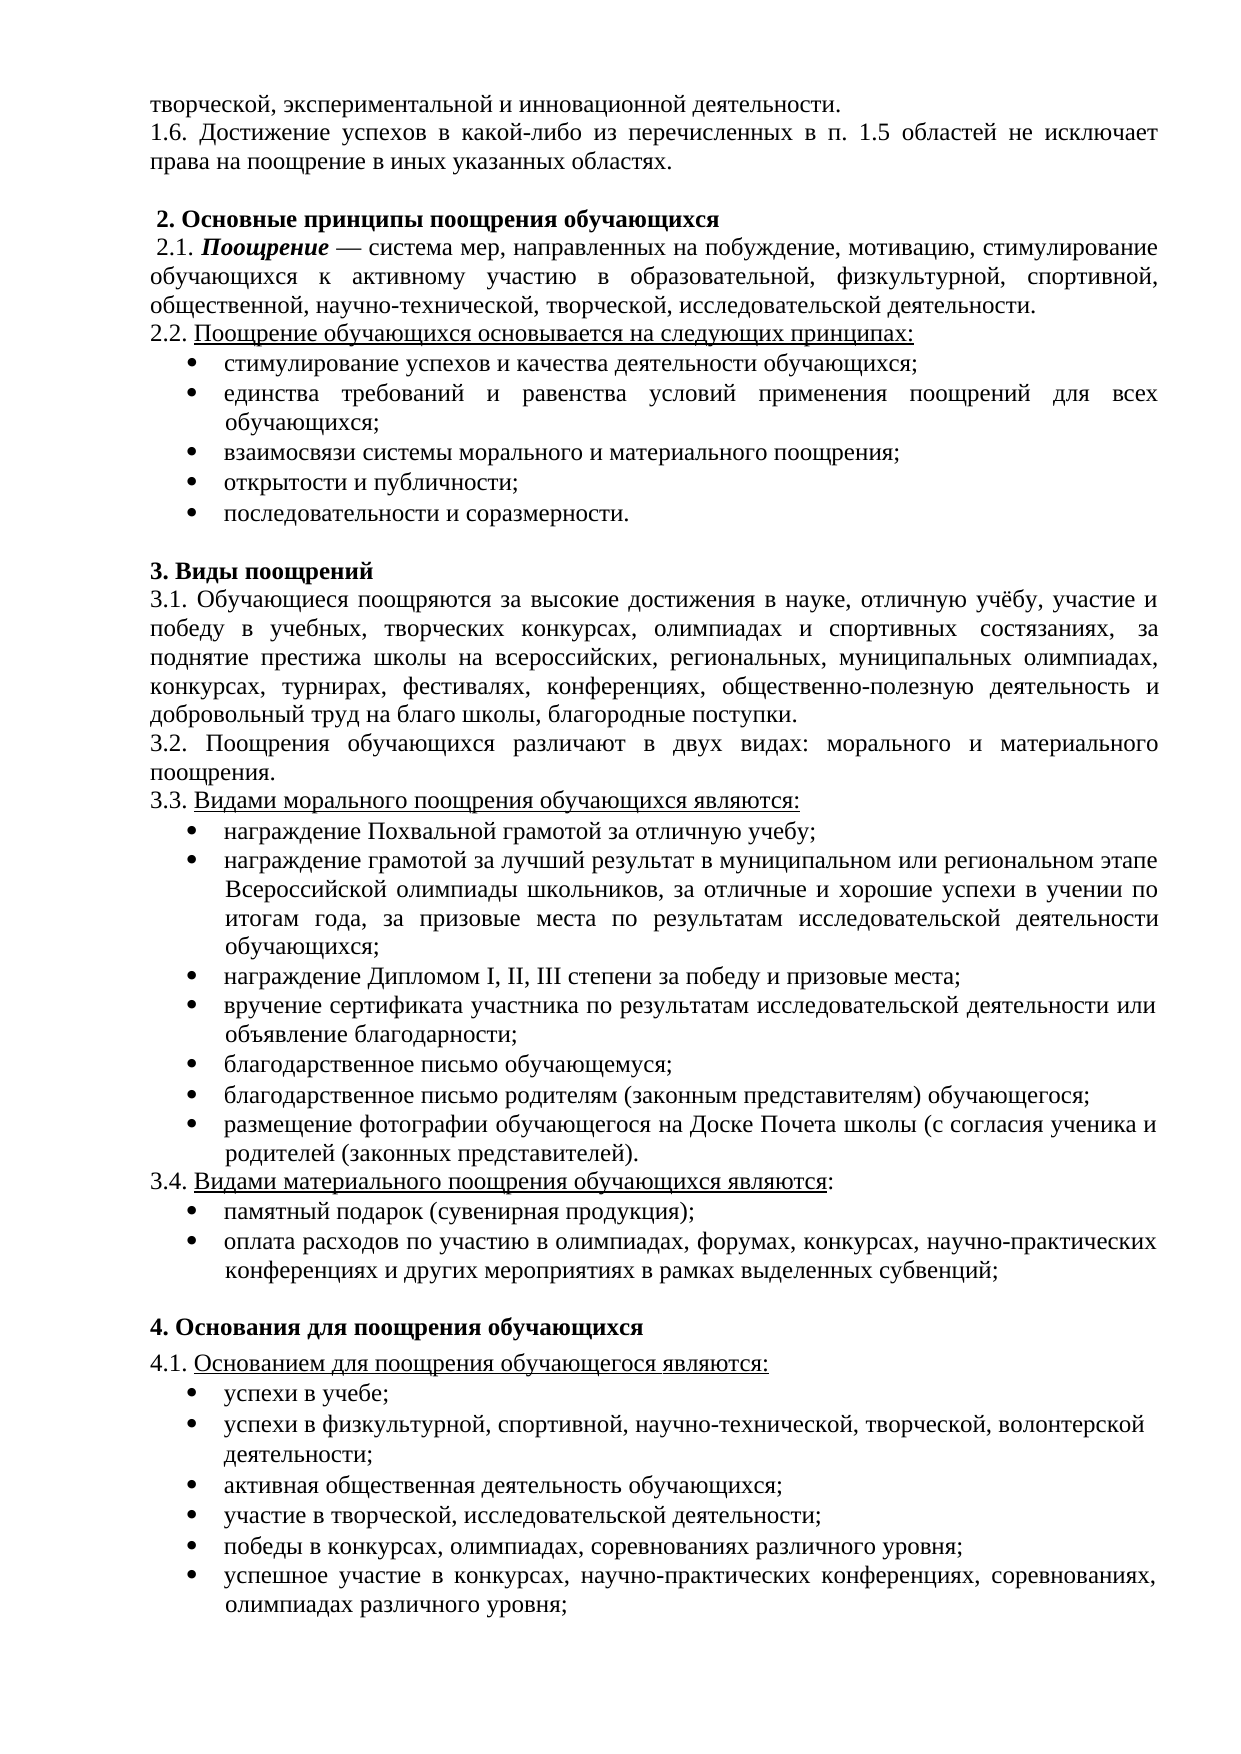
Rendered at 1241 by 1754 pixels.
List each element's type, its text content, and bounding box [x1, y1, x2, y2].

list Поощрение обучающихся основывается на следующих принципах: [119, 319, 913, 347]
list награждение Похвальной грамотой за отличную учебу; [187, 815, 1176, 845]
list открытости и публичности; [187, 466, 1176, 497]
list благодарственное письмо обучающемуся; [187, 1048, 1176, 1079]
list Достижение успехов в какой-либо из перечисленных в п. 1.5 областей не исключает права на поощрение в иных указанных областях. [150, 117, 1159, 175]
list Видами морального поощрения обучающихся являются: [150, 786, 1176, 815]
list успешное участие в конкурсах, научно-практических конференциях, соревнованиях, олимпиадах различного уровня; [187, 1561, 1159, 1618]
list единства требований и равенства условий применения поощрений для всех обучающихся; [187, 378, 1158, 436]
list награждение грамотой за лучший результат в муниципальном или региональном этапе Всероссийской олимпиады школьников, за отличные и хорошие успехи в учении по итогам года, за призовые места по результатам исследовательской деятельности обучающихся; [187, 845, 1159, 960]
list Поощрения обучающихся различают в двух видах: морального и материального поощрения. [150, 728, 1159, 786]
list стимулирование успехов и качества деятельности обучающихся; [119, 347, 918, 378]
list размещение фотографии обучающегося на Доске Почета школы (с согласия ученика и родителей (законных представителей). [187, 1109, 1159, 1167]
list Основанием для поощрения обучающегося являются: [150, 1348, 1176, 1377]
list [150, 89, 1159, 117]
list Обучающиеся поощряются за высокие достижения в науке, отличную учёбу, участие и победу в учебных, творческих конкурсах, олимпиадах и спортивных состязаниях, за поднятие престижа школы на всероссийских, региональных, муниципальных олимпиадах, конкурсах, турнирах, фестивалях, конференциях, общественно-полезную деятельность и добровольный труд на благо школы, благородные поступки. [150, 584, 1159, 728]
subtitle Основные принципы поощрения обучающихся [156, 204, 1176, 232]
list Поощрение — система мер, направленных на побуждение, мотивацию, стимулирование обучающихся к активному участию в образовательной, физкультурной, спортивной, общественной, научно-технической, творческой, исследовательской деятельности. [150, 232, 1159, 319]
subtitle Основания для поощрения обучающихся [150, 1312, 1176, 1341]
list награждение Дипломом I, II, III степени за победу и призовые места; [187, 960, 1176, 991]
list вручение сертификата участника по результатам исследовательской деятельности или объявление благодарности; [187, 991, 1158, 1048]
list оплата расходов по участию в олимпиадах, форумах, конкурсах, научно-практических конференциях и других мероприятиях в рамках выделенных субвенций; [187, 1226, 1159, 1283]
list взаимосвязи системы морального и материального поощрения; [187, 436, 1176, 466]
list участие в творческой, исследовательской деятельности; [187, 1499, 1176, 1530]
list памятный подарок (сувенирная продукция); [187, 1195, 1176, 1226]
list успехи в физкультурной, спортивной, научно-технической, творческой, волонтерской деятельности; [187, 1408, 1176, 1469]
list активная общественная деятельность обучающихся; [187, 1469, 1176, 1499]
list победы в конкурсах, олимпиадах, соревнованиях различного уровня; [187, 1530, 1176, 1561]
list успехи в учебе; [187, 1377, 1176, 1408]
list последовательности и соразмерности. [187, 497, 1176, 527]
list благодарственное письмо родителям (законным представителям) обучающегося; [187, 1079, 1176, 1109]
subtitle Виды поощрений [150, 556, 1176, 584]
list Видами материального поощрения обучающихся являются: [150, 1167, 1176, 1195]
